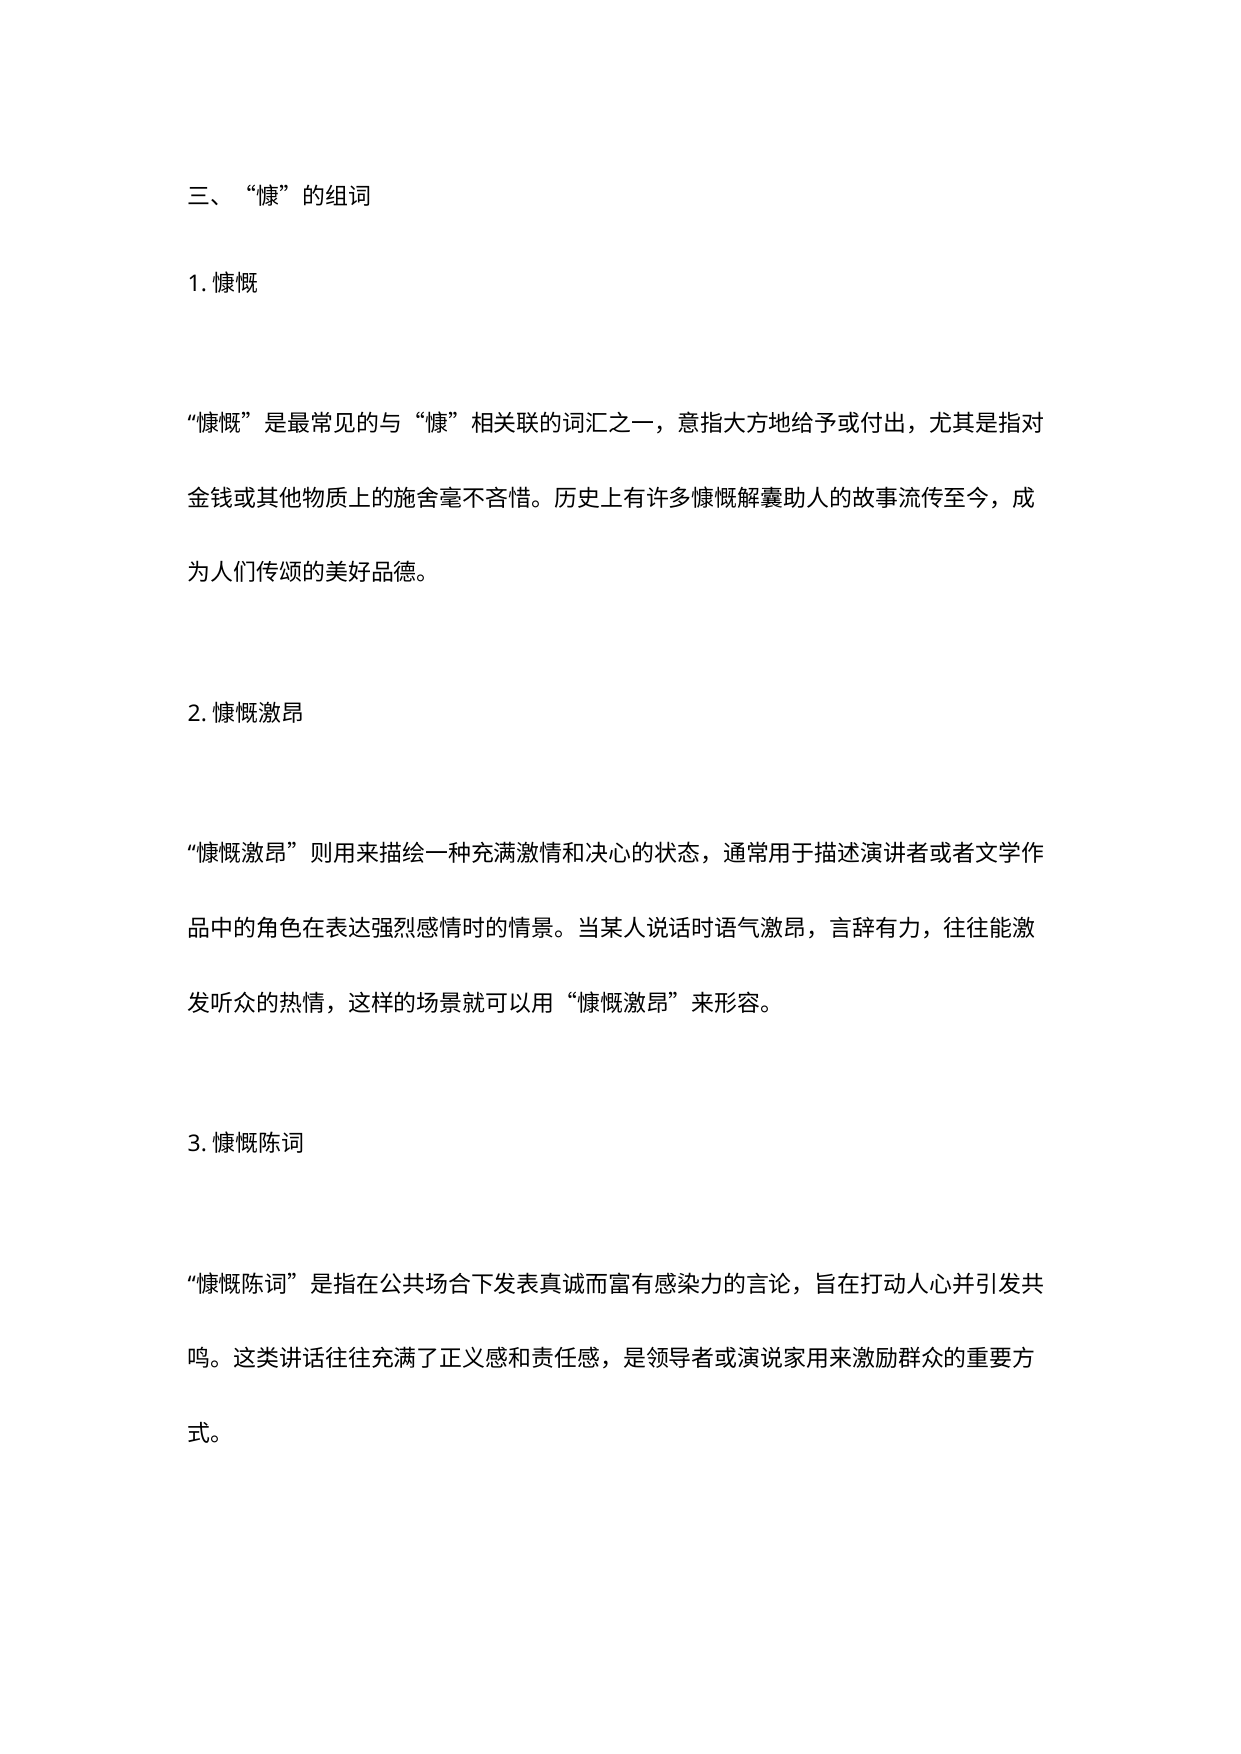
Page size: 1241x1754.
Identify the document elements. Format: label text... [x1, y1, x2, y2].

text “慷慨”是最常见的与“慷”相关联的词汇之一，意指大方地给予或付出，尤其是指对金钱或其他物质上的施舍毫不吝惜。历史上有许多慷慨解囊助人的故事流传至今，成为人们传颂的美好品德。 [187, 389, 1053, 603]
text 三、“慷”的组词 [187, 162, 1053, 227]
text 1. 慷慨 [187, 248, 1053, 313]
text “慷慨激昂”则用来描绘一种充满激情和决心的状态，通常用于描述演讲者或者文学作品中的角色在表达强烈感情时的情景。当某人说话时语气激昂，言辞有力，往往能激发听众的热情，这样的场景就可以用“慷慨激昂”来形容。 [187, 819, 1053, 1034]
text 2. 慷慨激昂 [187, 679, 1053, 744]
text 3. 慷慨陈词 [187, 1109, 1053, 1174]
text “慷慨陈词”是指在公共场合下发表真诚而富有感染力的言论，旨在打动人心并引发共鸣。这类讲话往往充满了正义感和责任感，是领导者或演说家用来激励群众的重要方式。 [187, 1250, 1053, 1464]
